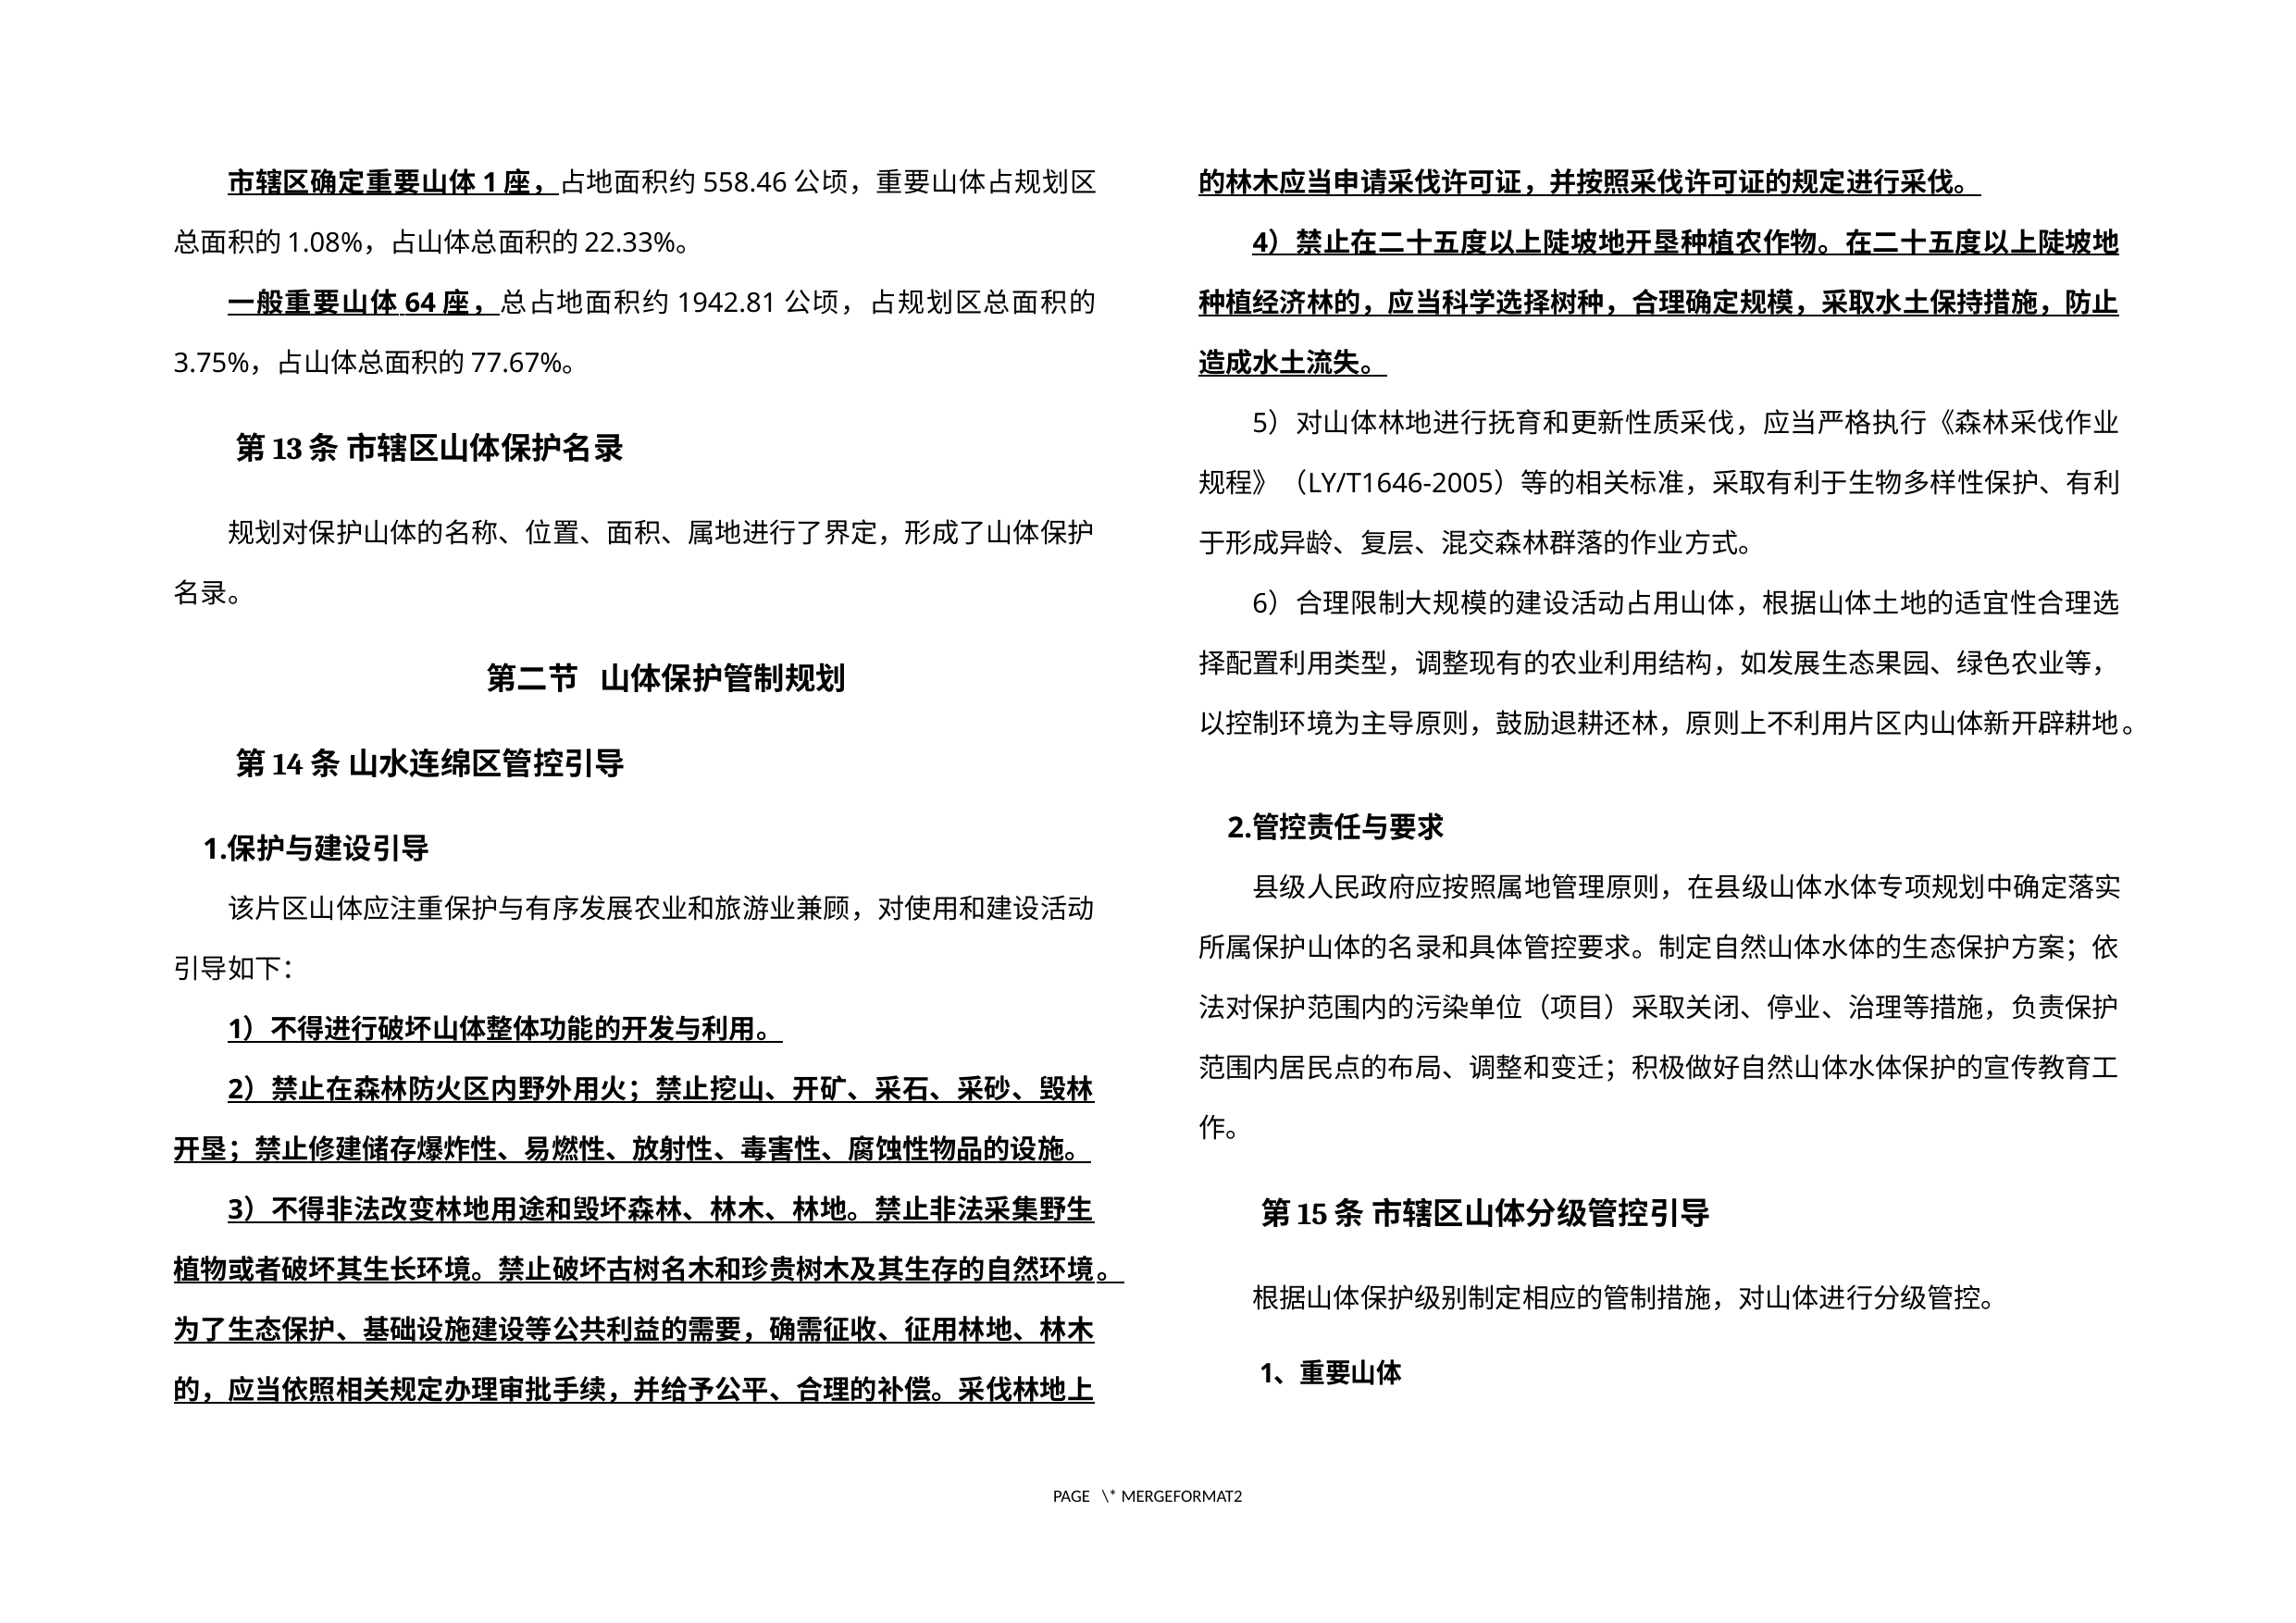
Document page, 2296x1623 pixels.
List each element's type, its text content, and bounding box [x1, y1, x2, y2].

subtitle 1、重要山体 [1208, 1341, 2122, 1401]
text 4）禁止在二十五度以上陡坡地开垦种植农作物。在二十五度以上陡坡地种植经济林的，应当科学选择树种，合理确定规模，采取水土保持措施，防止造成水土流失。 [1198, 210, 2122, 390]
subtitle 1.保护与建设引导 [173, 816, 1097, 876]
subtitle 第14条 山水连绵区管控引导 [173, 731, 1097, 791]
text 3）不得非法改变林地用途和毁坏森林、林木、林地。禁止非法采集野生植物或者破坏其生长环境。禁止破坏古树名木和珍贵树木及其生存的自然环境。为了生态保护、基础设施建设等公共利益的需要，确需征收、征用林地、林木的，应当依照相关规定办理审批手续，并给予公平、合理的补偿。采伐林地上的林木应当申请采伐许可证，并按照采伐许可证的规定进行采伐。 [173, 1177, 1097, 1418]
subtitle 第15条 市辖区山体分级管控引导 [1198, 1181, 2122, 1241]
text 3）不得非法改变林地用途和毁坏森林、林木、林地。禁止非法采集野生植物或者破坏其生长环境。禁止破坏古树名木和珍贵树木及其生存的自然环境。为了生态保护、基础设施建设等公共利益的需要，确需征收、征用林地、林木的，应当依照相关规定办理审批手续，并给予公平、合理的补偿。采伐林地上的林木应当申请采伐许可证，并按照采伐许可证的规定进行采伐。 [1198, 150, 2122, 210]
text 县级人民政府应按照属地管理原则，在县级山体水体专项规划中确定落实所属保护山体的名录和具体管控要求。制定自然山体水体的生态保护方案；依法对保护范围内的污染单位（项目）采取关闭、停业、治理等措施，负责保护范围内居民点的布局、调整和变迁；积极做好自然山体水体保护的宣传教育工作。 [1198, 855, 2122, 1156]
text 根据山体保护级别制定相应的管制措施，对山体进行分级管控。 [1198, 1266, 2122, 1326]
subtitle 第13条 市辖区山体保护名录 [173, 415, 1097, 476]
text 该片区山体应注重保护与有序发展农业和旅游业兼顾，对使用和建设活动引导如下： [173, 876, 1097, 997]
text 规划对保护山体的名称、位置、面积、属地进行了界定，形成了山体保护名录。 [173, 501, 1097, 621]
text 市辖区确定重要山体1座，占地面积约558.46公顷，重要山体占规划区总面积的1.08%，占山体总面积的22.33%。 [173, 150, 1097, 270]
subtitle 第二节 山体保护管制规划 [173, 646, 1097, 706]
text 6）合理限制大规模的建设活动占用山体，根据山体土地的适宜性合理选择配置利用类型，调整现有的农业利用结构，如发展生态果园、绿色农业等，以控制环境为主导原则，鼓励退耕还林，原则上不利用片区内山体新开辟耕地。 [1198, 571, 2122, 781]
subtitle 2.管控责任与要求 [1198, 795, 2122, 855]
text 5）对山体林地进行抚育和更新性质采伐，应当严格执行《森林采伐作业规程》（LY/T1646-2005）等的相关标准，采取有利于生物多样性保护、有利于形成异龄、复层、混交森林群落的作业方式。 [1198, 390, 2122, 571]
text 一般重要山体64座，总占地面积约1942.81公顷，占规划区总面积的3.75%，占山体总面积的77.67%。 [173, 270, 1097, 390]
text 2）禁止在森林防火区内野外用火；禁止挖山、开矿、采石、采砂、毁林开垦；禁止修建储存爆炸性、易燃性、放射性、毒害性、腐蚀性物品的设施。 [173, 1057, 1097, 1177]
text 1）不得进行破坏山体整体功能的开发与利用。 [173, 997, 1097, 1057]
